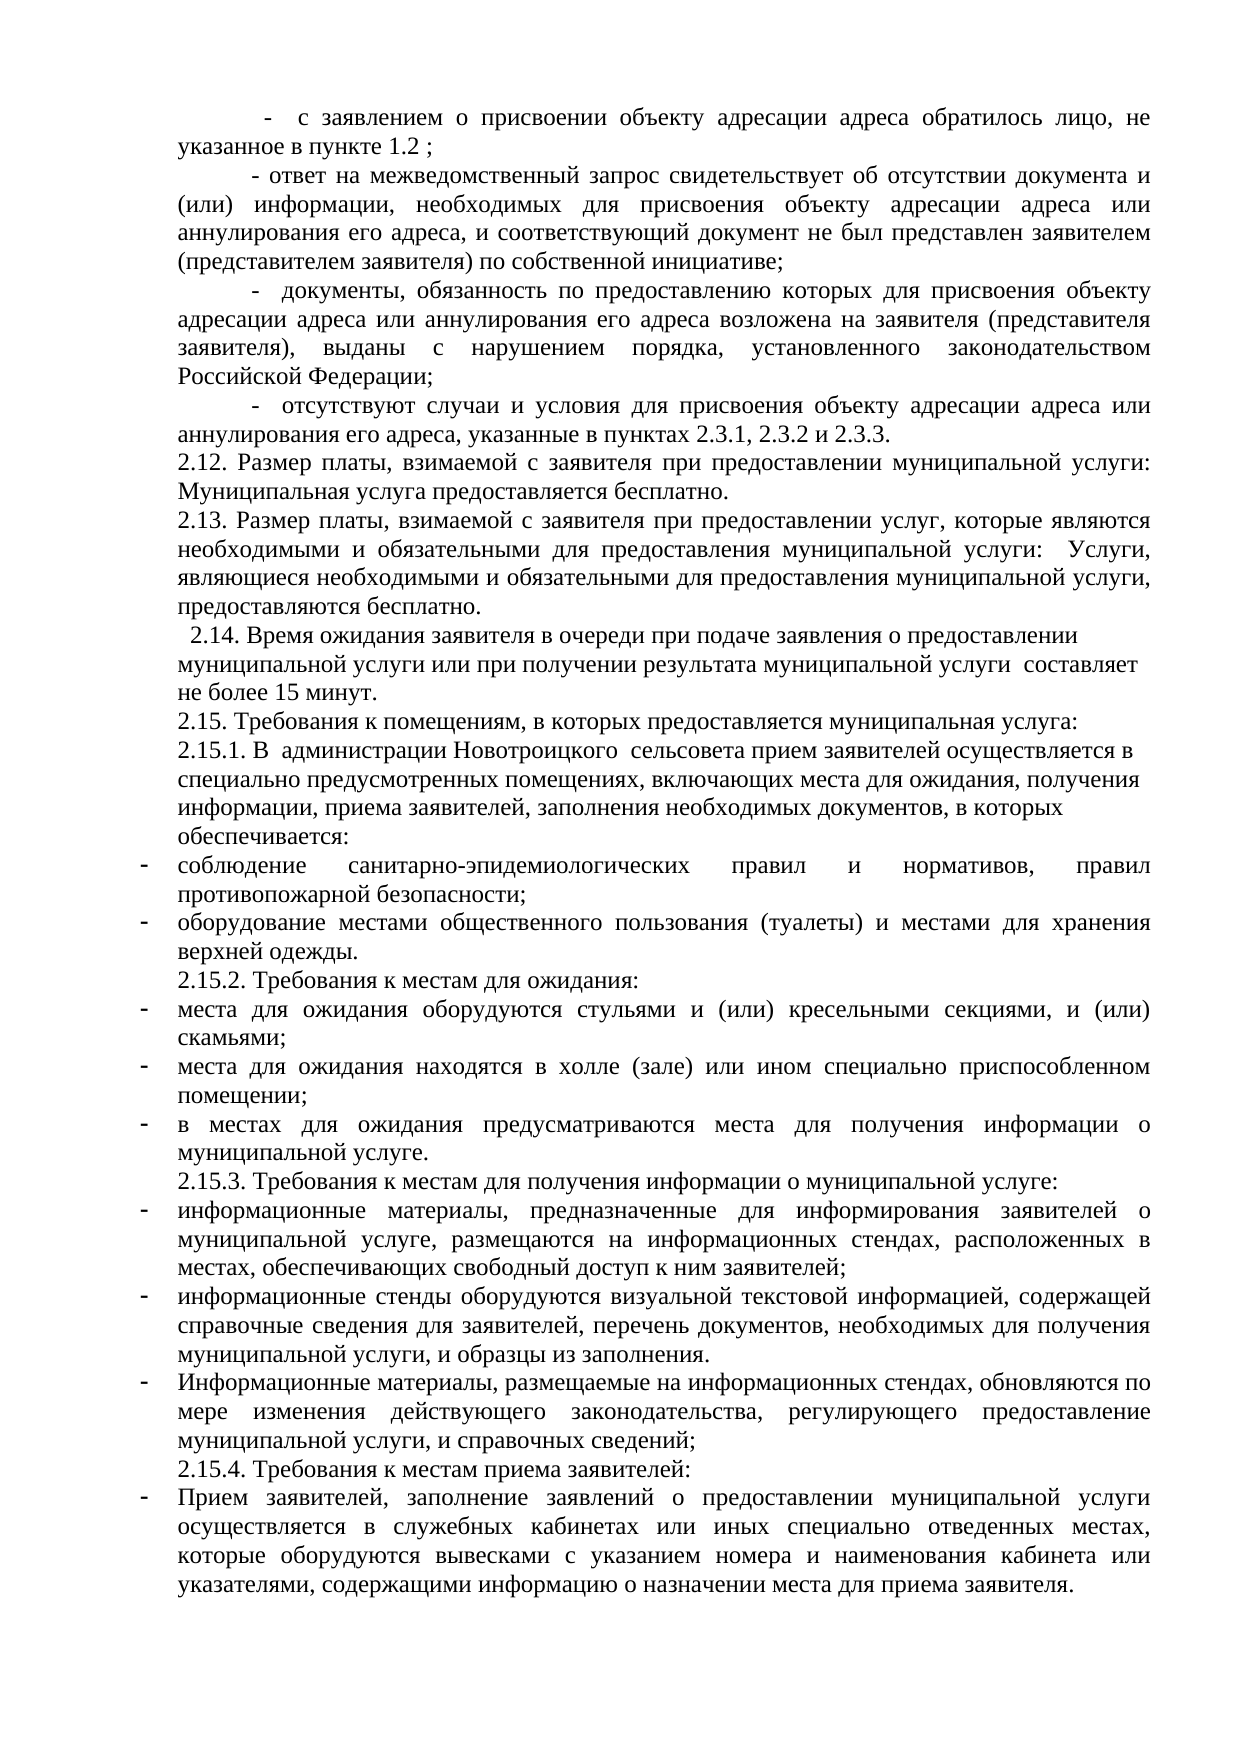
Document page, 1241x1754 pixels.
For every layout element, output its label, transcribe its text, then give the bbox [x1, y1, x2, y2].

list соблюдение санитарно-эпидемиологических правил и нормативов, правил противопожарной безопасности; [140, 850, 1152, 907]
list места для ожидания находятся в холле (зале) или ином специально приспособленном помещении; [140, 1051, 1152, 1109]
text 2.15.2. Требования к местам для ожидания: [177, 965, 1152, 994]
list в местах для ожидания предусматриваются места для получения информации о муниципальной услуге. [140, 1109, 1152, 1166]
list Информационные материалы, размещаемые на информационных стендах, обновляются по мере изменения действующего законодательства, регулирующего предоставление муниципальной услуги, и справочных сведений; [140, 1367, 1152, 1454]
list места для ожидания оборудуются стульями и (или) кресельными секциями, и (или) скамьями; [140, 994, 1152, 1051]
text - документы, обязанность по предоставлению которых для присвоения объекту адресации адреса или аннулирования его адреса возложена на заявителя (представителя заявителя), выданы с нарушением порядка, установленного законодательством Российской Федерации; [177, 275, 1152, 390]
text - ответ на межведомственный запрос свидетельствует об отсутствии документа и (или) информации, необходимых для присвоения объекту адресации адреса или аннулирования его адреса, и соответствующий документ не был представлен заявителем (представителем заявителя) по собственной инициативе; [177, 160, 1152, 275]
list информационные материалы, предназначенные для информирования заявителей о муниципальной услуге, размещаются на информационных стендах, расположенных в местах, обеспечивающих свободный доступ к ним заявителей; [140, 1195, 1152, 1281]
list информационные стенды оборудуются визуальной текстовой информацией, содержащей справочные сведения для заявителей, перечень документов, необходимых для получения муниципальной услуги, и образцы из заполнения. [140, 1281, 1152, 1367]
text 2.12. Размер платы, взимаемой с заявителя при предоставлении муниципальной услуги: Муниципальная услуга предоставляется бесплатно. [177, 447, 1152, 505]
list Прием заявителей, заполнение заявлений о предоставлении муниципальной услуги осуществляется в служебных кабинетах или иных специально отведенных местах, которые оборудуются вывесками с указанием номера и наименования кабинета или указателями, содержащими информацию о назначении места для приема заявителя. [140, 1482, 1152, 1597]
text 2.15.1. В администрации Новотроицкого сельсовета прием заявителей осуществляется в специально предусмотренных помещениях, включающих места для ожидания, получения информации, приема заявителей, заполнения необходимых документов, в которых обеспечивается: [177, 735, 1152, 850]
text 2.15.4. Требования к местам приема заявителей: [177, 1454, 1152, 1482]
text 2.15.3. Требования к местам для получения информации о муниципальной услуге: [177, 1166, 1152, 1195]
text 2.14. Время ожидания заявителя в очереди при подаче заявления о предоставлении муниципальной услуги или при получении результата муниципальной услуги составляет не более 15 минут. [177, 620, 1152, 706]
text 2.15. Требования к помещениям, в которых предоставляется муниципальная услуга: [177, 706, 1152, 735]
text - с заявлением о присвоении объекту адресации адреса обратилось лицо, не указанное в пункте 1.2 ; [177, 102, 1152, 160]
list оборудование местами общественного пользования (туалеты) и местами для хранения верхней одежды. [140, 907, 1152, 965]
text - отсутствуют случаи и условия для присвоения объекту адресации адреса или аннулирования его адреса, указанные в пунктах 2.3.1, 2.3.2 и 2.3.3. [177, 390, 1152, 447]
text 2.13. Размер платы, взимаемой с заявителя при предоставлении услуг, которые являются необходимыми и обязательными для предоставления муниципальной услуги: Услуги, являющиеся необходимыми и обязательными для предоставления муниципальной услуги, предоставляются бесплатно. [177, 505, 1152, 620]
